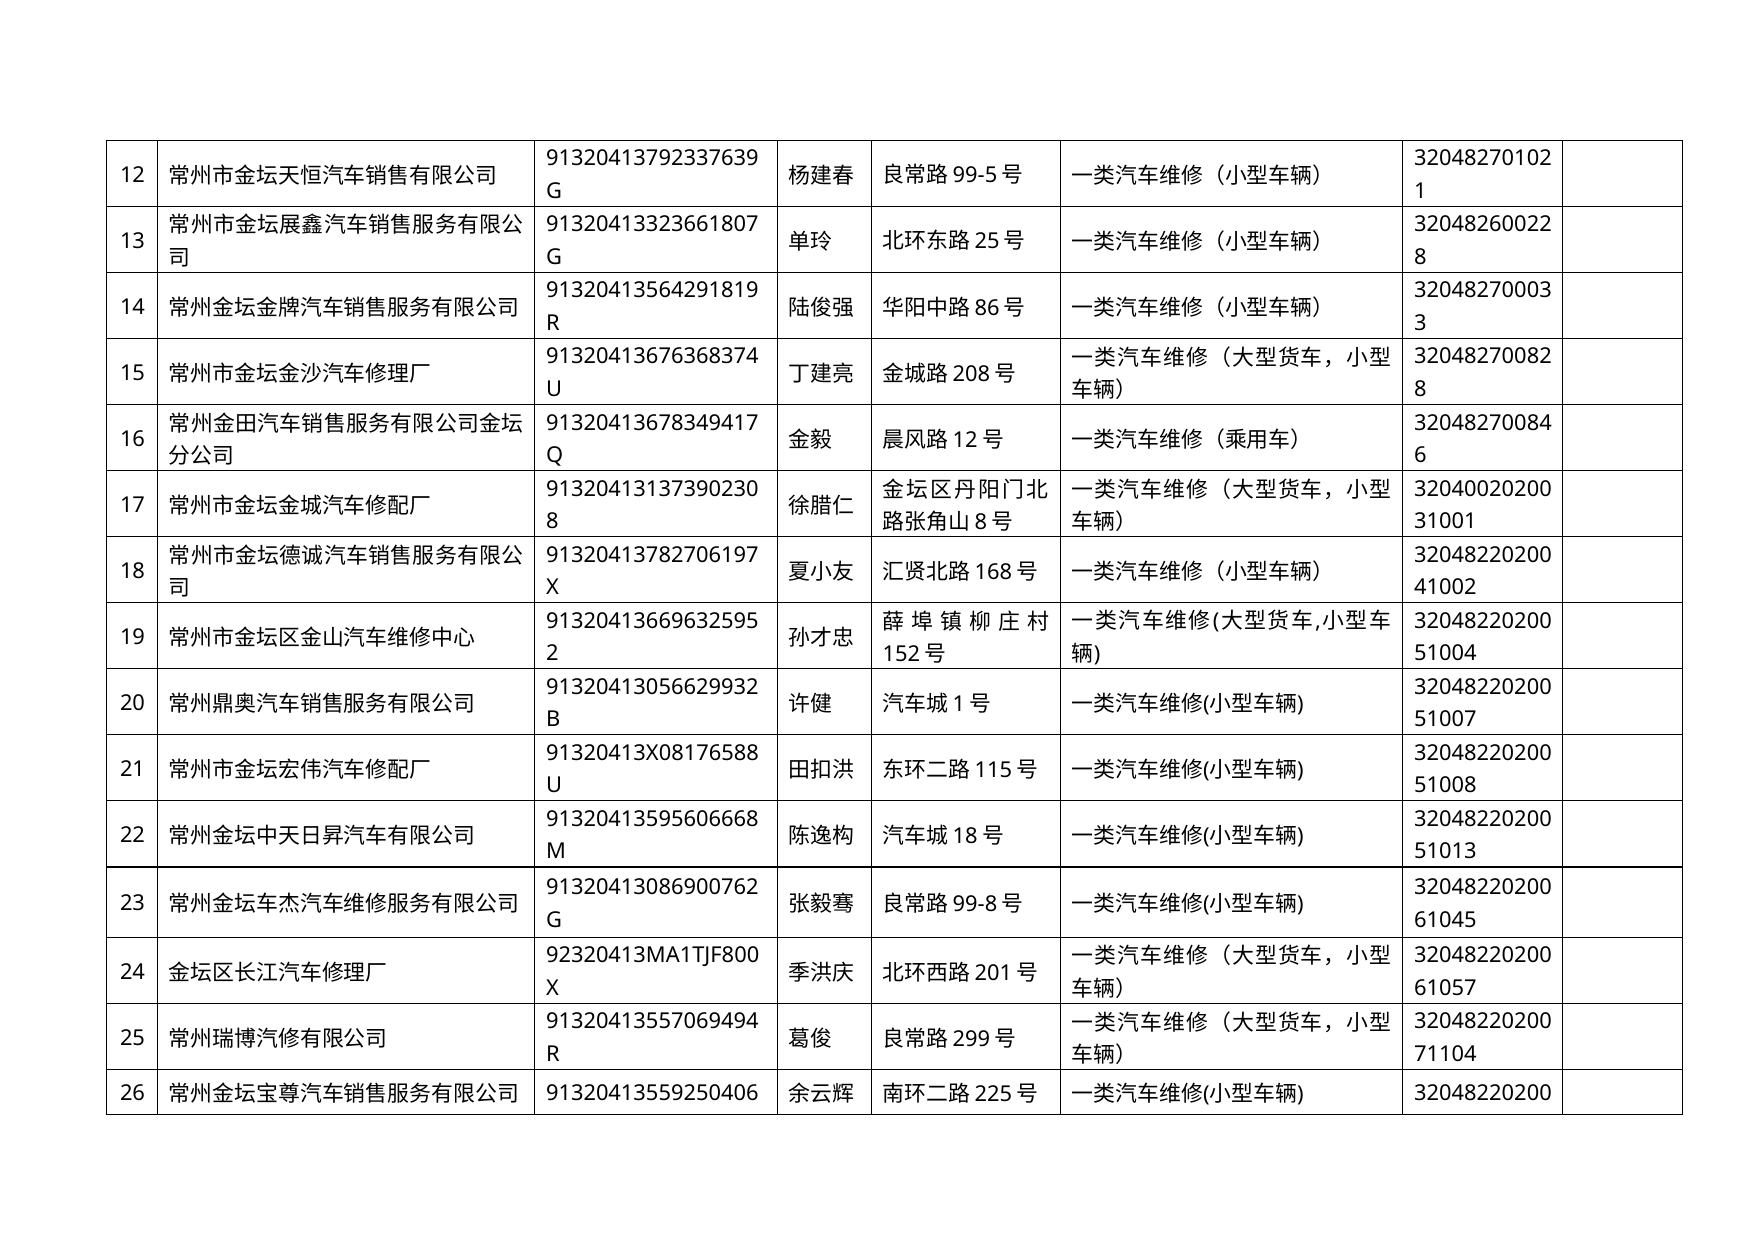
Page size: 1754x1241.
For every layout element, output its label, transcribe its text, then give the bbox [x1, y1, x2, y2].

table_cell 3204822020071104 [1403, 1004, 1562, 1069]
table_cell 许健 [778, 669, 871, 734]
table_cell 薛埠镇柳庄村152号 [872, 603, 1060, 668]
table_cell 一类汽车维修(小型车辆) [1061, 801, 1402, 866]
table_cell 一类汽车维修(小型车辆) [1061, 669, 1402, 734]
table_cell 3204822020041002 [1403, 537, 1562, 602]
table_cell [1563, 141, 1682, 206]
table_cell 丁建亮 [778, 339, 871, 404]
table_cell 320482700828 [1403, 339, 1562, 404]
table_cell 良常路299号 [872, 1004, 1060, 1069]
table_cell 孙才忠 [778, 603, 871, 668]
table_cell [1563, 273, 1682, 338]
table_cell 18 [107, 537, 157, 602]
table_cell 汇贤北路168号 [872, 537, 1060, 602]
table_cell 13 [107, 207, 157, 272]
table_cell 3204822020051008 [1403, 735, 1562, 800]
table_cell 晨风路12号 [872, 405, 1060, 470]
table_cell 91320413792337639G [535, 141, 777, 206]
table_cell 92320413MA1TJF800X [535, 938, 777, 1003]
table_cell 金城路208号 [872, 339, 1060, 404]
table_cell 12 [107, 141, 157, 206]
table_cell 常州金坛宝尊汽车销售服务有限公司 [158, 1070, 534, 1114]
table_cell [1563, 405, 1682, 470]
table_cell 常州金坛车杰汽车维修服务有限公司 [158, 868, 534, 937]
table_cell 26 [107, 1070, 157, 1114]
table_cell [1563, 603, 1682, 668]
table_cell 3204822020051004 [1403, 603, 1562, 668]
table_cell 汽车城1号 [872, 669, 1060, 734]
table_cell 良常路99-5号 [872, 141, 1060, 206]
table_cell 91320413676368374U [535, 339, 777, 404]
table_cell 陆俊强 [778, 273, 871, 338]
table_cell 常州市金坛宏伟汽车修配厂 [158, 735, 534, 800]
table_cell 16 [107, 405, 157, 470]
table_cell 北环东路25号 [872, 207, 1060, 272]
table_cell 3204002020031001 [1403, 471, 1562, 536]
table_cell 91320413086900762G [535, 868, 777, 937]
table_cell 91320413056629932B [535, 669, 777, 734]
table_cell 汽车城18号 [872, 801, 1060, 866]
table_cell 一类汽车维修（大型货车，小型车辆） [1061, 938, 1402, 1003]
table_cell 常州市金坛德诚汽车销售服务有限公司 [158, 537, 534, 602]
table_cell 320482600228 [1403, 207, 1562, 272]
table_cell 季洪庆 [778, 938, 871, 1003]
table_cell [1563, 938, 1682, 1003]
table_cell 14 [107, 273, 157, 338]
table_cell 北环西路201号 [872, 938, 1060, 1003]
table_cell [1563, 1004, 1682, 1069]
table_cell 24 [107, 938, 157, 1003]
table_cell 常州市金坛金城汽车修配厂 [158, 471, 534, 536]
table_cell 良常路99-8号 [872, 868, 1060, 937]
table_cell 一类汽车维修(小型车辆) [1061, 1070, 1402, 1114]
table_cell 19 [107, 603, 157, 668]
table_cell 常州瑞博汽修有限公司 [158, 1004, 534, 1069]
table_cell [1563, 207, 1682, 272]
table_cell 华阳中路86号 [872, 273, 1060, 338]
table_cell 常州金坛中天日昇汽车有限公司 [158, 801, 534, 866]
table_cell 陈逸构 [778, 801, 871, 866]
table_cell 3204822020051007 [1403, 669, 1562, 734]
table_cell 913204136696325952 [535, 603, 777, 668]
table_cell 东环二路115号 [872, 735, 1060, 800]
table_cell 一类汽车维修（小型车辆） [1061, 273, 1402, 338]
table_cell 常州金田汽车销售服务有限公司金坛分公司 [158, 405, 534, 470]
table_cell 单玲 [778, 207, 871, 272]
table_cell 22 [107, 801, 157, 866]
table_cell 一类汽车维修（大型货车，小型车辆） [1061, 339, 1402, 404]
table_cell 金坛区长江汽车修理厂 [158, 938, 534, 1003]
table_cell [1563, 471, 1682, 536]
table_cell 320482700033 [1403, 273, 1562, 338]
table_cell 91320413559250406F [535, 1070, 777, 1114]
table_cell 杨建春 [778, 141, 871, 206]
table_cell 余云辉 [778, 1070, 871, 1114]
table_cell [1563, 339, 1682, 404]
table_cell [1563, 735, 1682, 800]
table_cell 一类汽车维修(大型货车,小型车辆) [1061, 603, 1402, 668]
table_cell 夏小友 [778, 537, 871, 602]
table_cell 91320413595606668M [535, 801, 777, 866]
table_cell [1563, 537, 1682, 602]
table_cell 320482701021 [1403, 141, 1562, 206]
table_cell 南环二路225号 [872, 1070, 1060, 1114]
table_cell 一类汽车维修（大型货车，小型车辆） [1061, 471, 1402, 536]
table_cell 91320413564291819R [535, 273, 777, 338]
table_cell [1563, 1070, 1682, 1114]
table_cell 320482700846 [1403, 405, 1562, 470]
table_cell 91320413X08176588U [535, 735, 777, 800]
table_cell 常州市金坛展鑫汽车销售服务有限公司 [158, 207, 534, 272]
table_cell 91320413678349417Q [535, 405, 777, 470]
table_cell 一类汽车维修（大型货车，小型车辆） [1061, 1004, 1402, 1069]
table_cell 23 [107, 868, 157, 937]
table_cell 3204822020061057 [1403, 938, 1562, 1003]
table_cell 17 [107, 471, 157, 536]
table_cell 常州市金坛金沙汽车修理厂 [158, 339, 534, 404]
table_cell 91320413782706197X [535, 537, 777, 602]
table_cell 常州市金坛天恒汽车销售有限公司 [158, 141, 534, 206]
table_cell 3204822020061045 [1403, 868, 1562, 937]
table_cell 20 [107, 669, 157, 734]
table_cell 葛俊 [778, 1004, 871, 1069]
table_cell [1563, 801, 1682, 866]
table_cell 常州金坛金牌汽车销售服务有限公司 [158, 273, 534, 338]
table_cell 913204131373902308 [535, 471, 777, 536]
table_cell 3204822020071111 [1403, 1070, 1562, 1114]
table_cell 一类汽车维修（小型车辆） [1061, 141, 1402, 206]
table_cell 一类汽车维修（小型车辆） [1061, 537, 1402, 602]
table_cell 田扣洪 [778, 735, 871, 800]
table_cell 25 [107, 1004, 157, 1069]
table_cell 15 [107, 339, 157, 404]
table_cell 91320413557069494R [535, 1004, 777, 1069]
table_cell 一类汽车维修（乘用车） [1061, 405, 1402, 470]
table_cell [1563, 669, 1682, 734]
table_cell 21 [107, 735, 157, 800]
table_cell 金坛区丹阳门北路张角山8号 [872, 471, 1060, 536]
table_cell 张毅骞 [778, 868, 871, 937]
table_cell 金毅 [778, 405, 871, 470]
table_cell 徐腊仁 [778, 471, 871, 536]
table_cell 91320413323661807G [535, 207, 777, 272]
table_cell 一类汽车维修(小型车辆) [1061, 868, 1402, 937]
table_cell 常州市金坛区金山汽车维修中心 [158, 603, 534, 668]
table_cell [1563, 868, 1682, 937]
table_cell 常州鼎奥汽车销售服务有限公司 [158, 669, 534, 734]
table_cell 一类汽车维修（小型车辆） [1061, 207, 1402, 272]
table_cell 3204822020051013 [1403, 801, 1562, 866]
table_cell 一类汽车维修(小型车辆) [1061, 735, 1402, 800]
